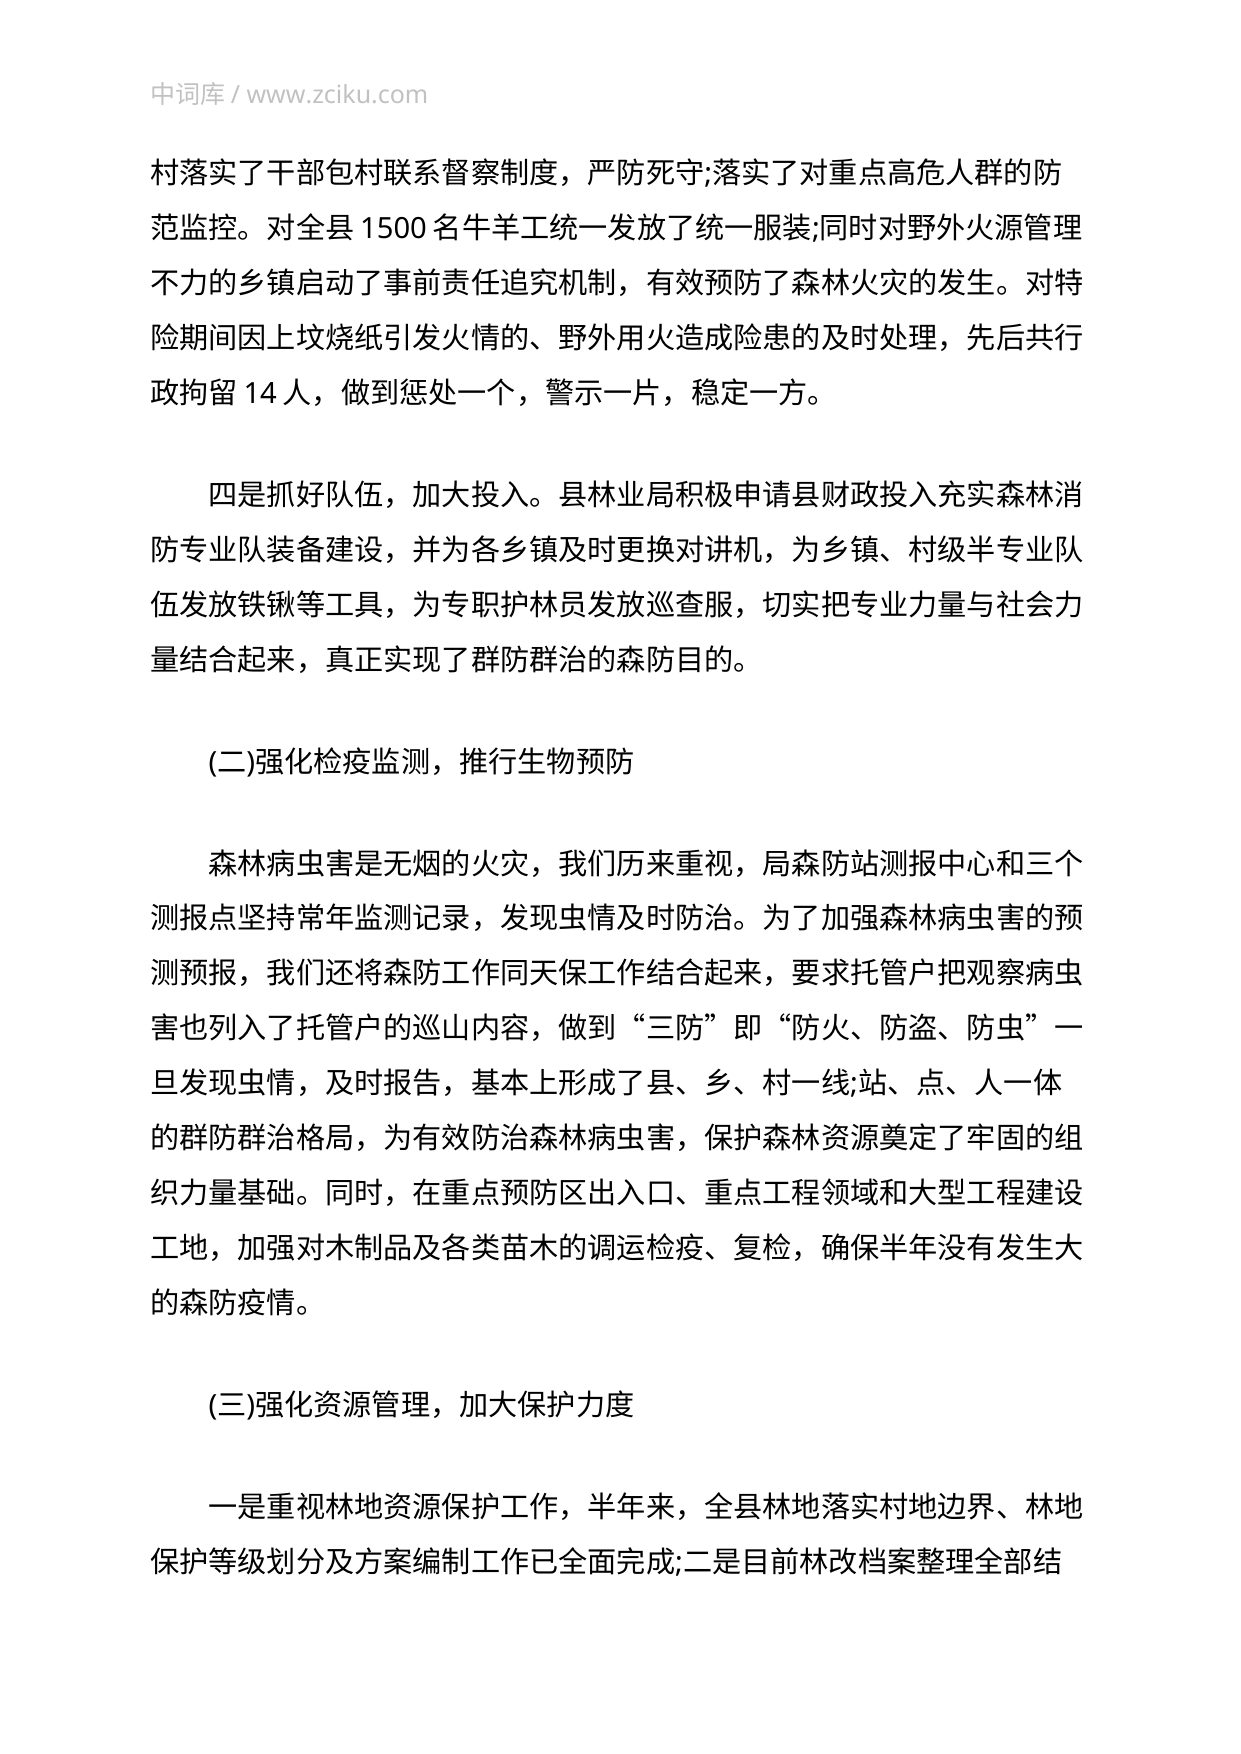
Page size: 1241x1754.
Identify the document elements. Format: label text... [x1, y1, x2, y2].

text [150, 150, 1090, 412]
text 四是抓好队伍，加大投入。县林业局积极申请县财政投入充实森林消防专业队装备建设，并为各乡镇及时更换对讲机，为乡镇、村级半专业队伍发放铁锹等工具，为专职护林员发放巡查服，切实把专业力量与社会力量结合起来，真正实现了群防群治的森防目的。 [150, 472, 1090, 679]
text (二)强化检疫监测，推行生物预防 [150, 738, 1090, 781]
text 森林病虫害是无烟的火灾，我们历来重视，局森防站测报中心和三个测报点坚持常年监测记录，发现虫情及时防治。为了加强森林病虫害的预测预报，我们还将森防工作同天保工作结合起来，要求托管户把观察病虫害也列入了托管户的巡山内容，做到“三防”即“防火、防盗、防虫”一旦发现虫情，及时报告，基本上形成了县、乡、村一线;站、点、人一体的群防群治格局，为有效防治森林病虫害，保护森林资源奠定了牢固的组织力量基础。同时，在重点预防区出入口、重点工程领域和大型工程建设工地，加强对木制品及各类苗木的调运检疫、复检，确保半年没有发生大的森防疫情。 [150, 840, 1090, 1322]
text (三)强化资源管理，加大保护力度 [150, 1381, 1090, 1424]
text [150, 1483, 1090, 1581]
